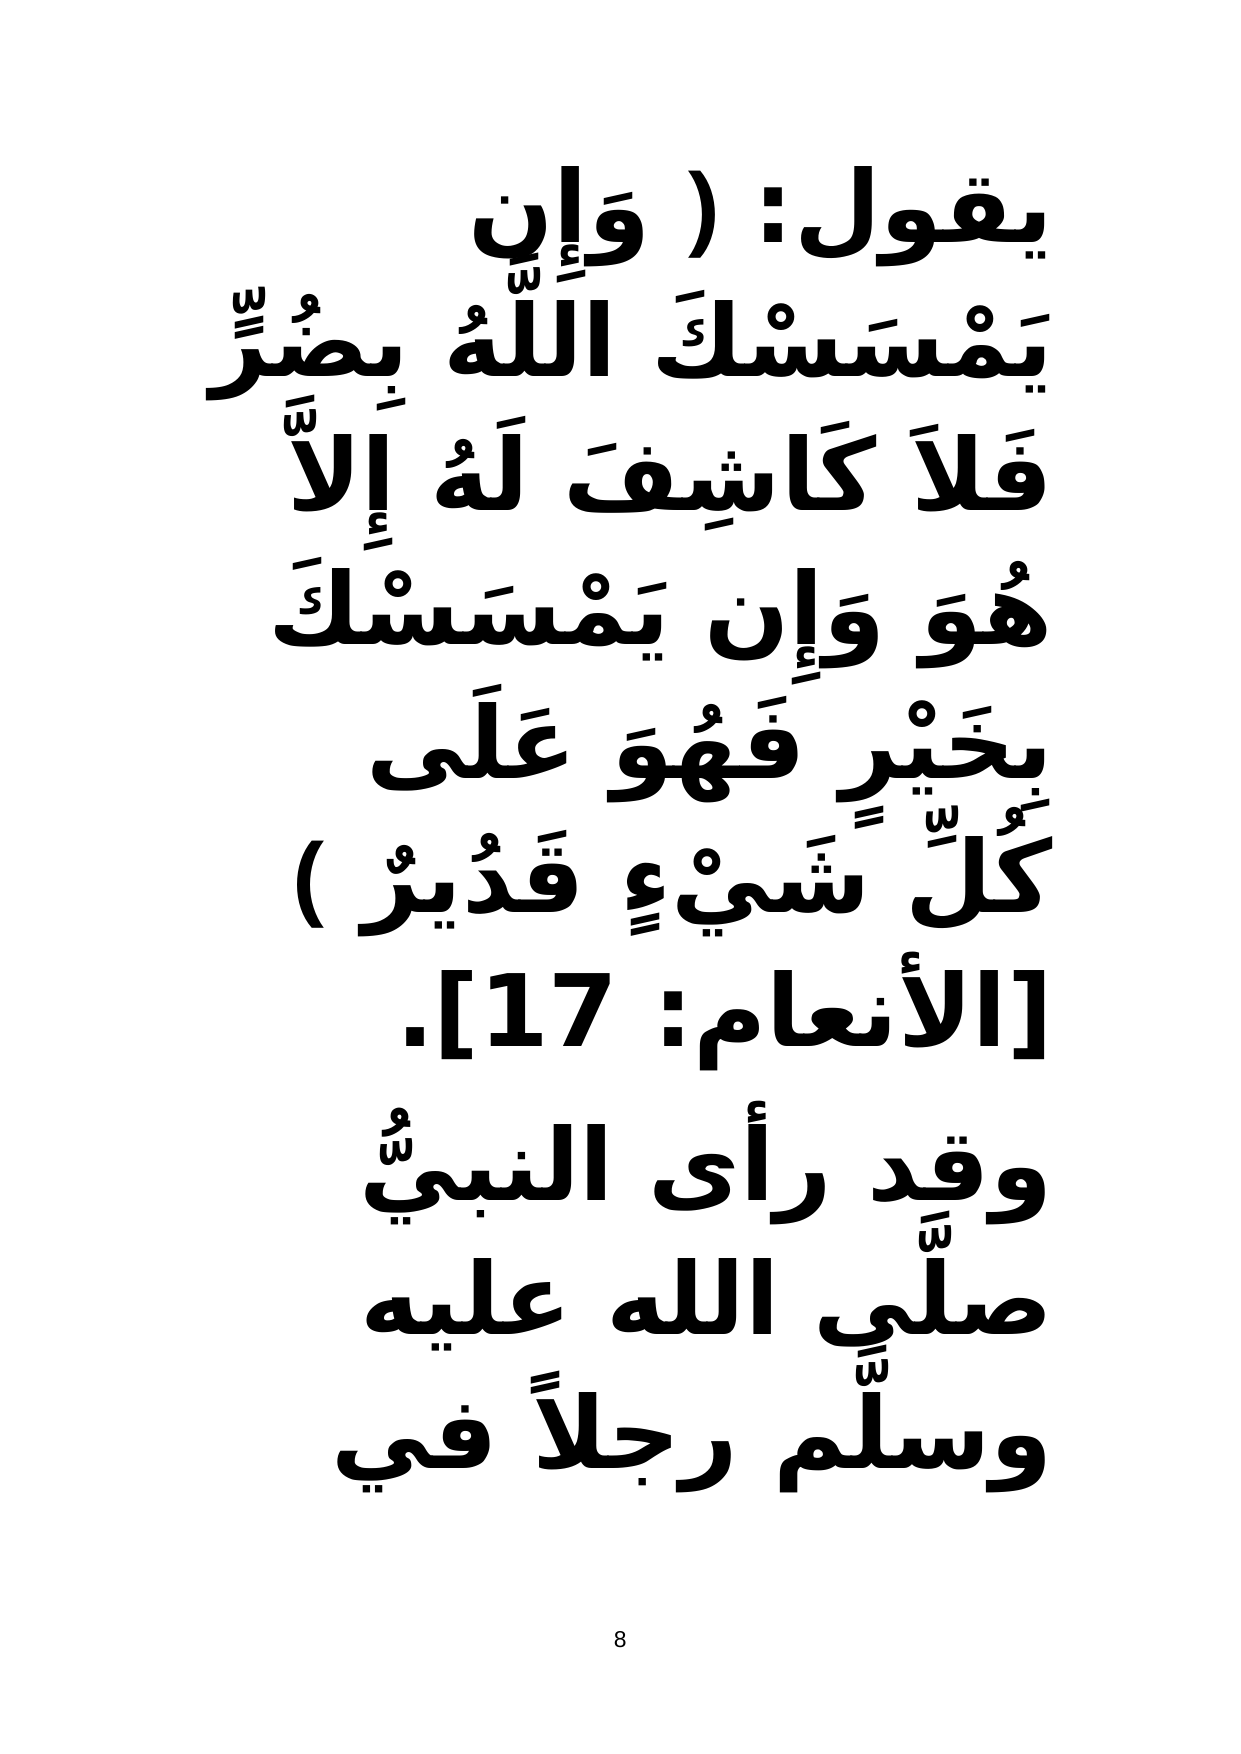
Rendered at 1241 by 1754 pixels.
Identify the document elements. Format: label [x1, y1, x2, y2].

text [187, 1108, 1053, 1492]
text [187, 150, 1053, 1069]
